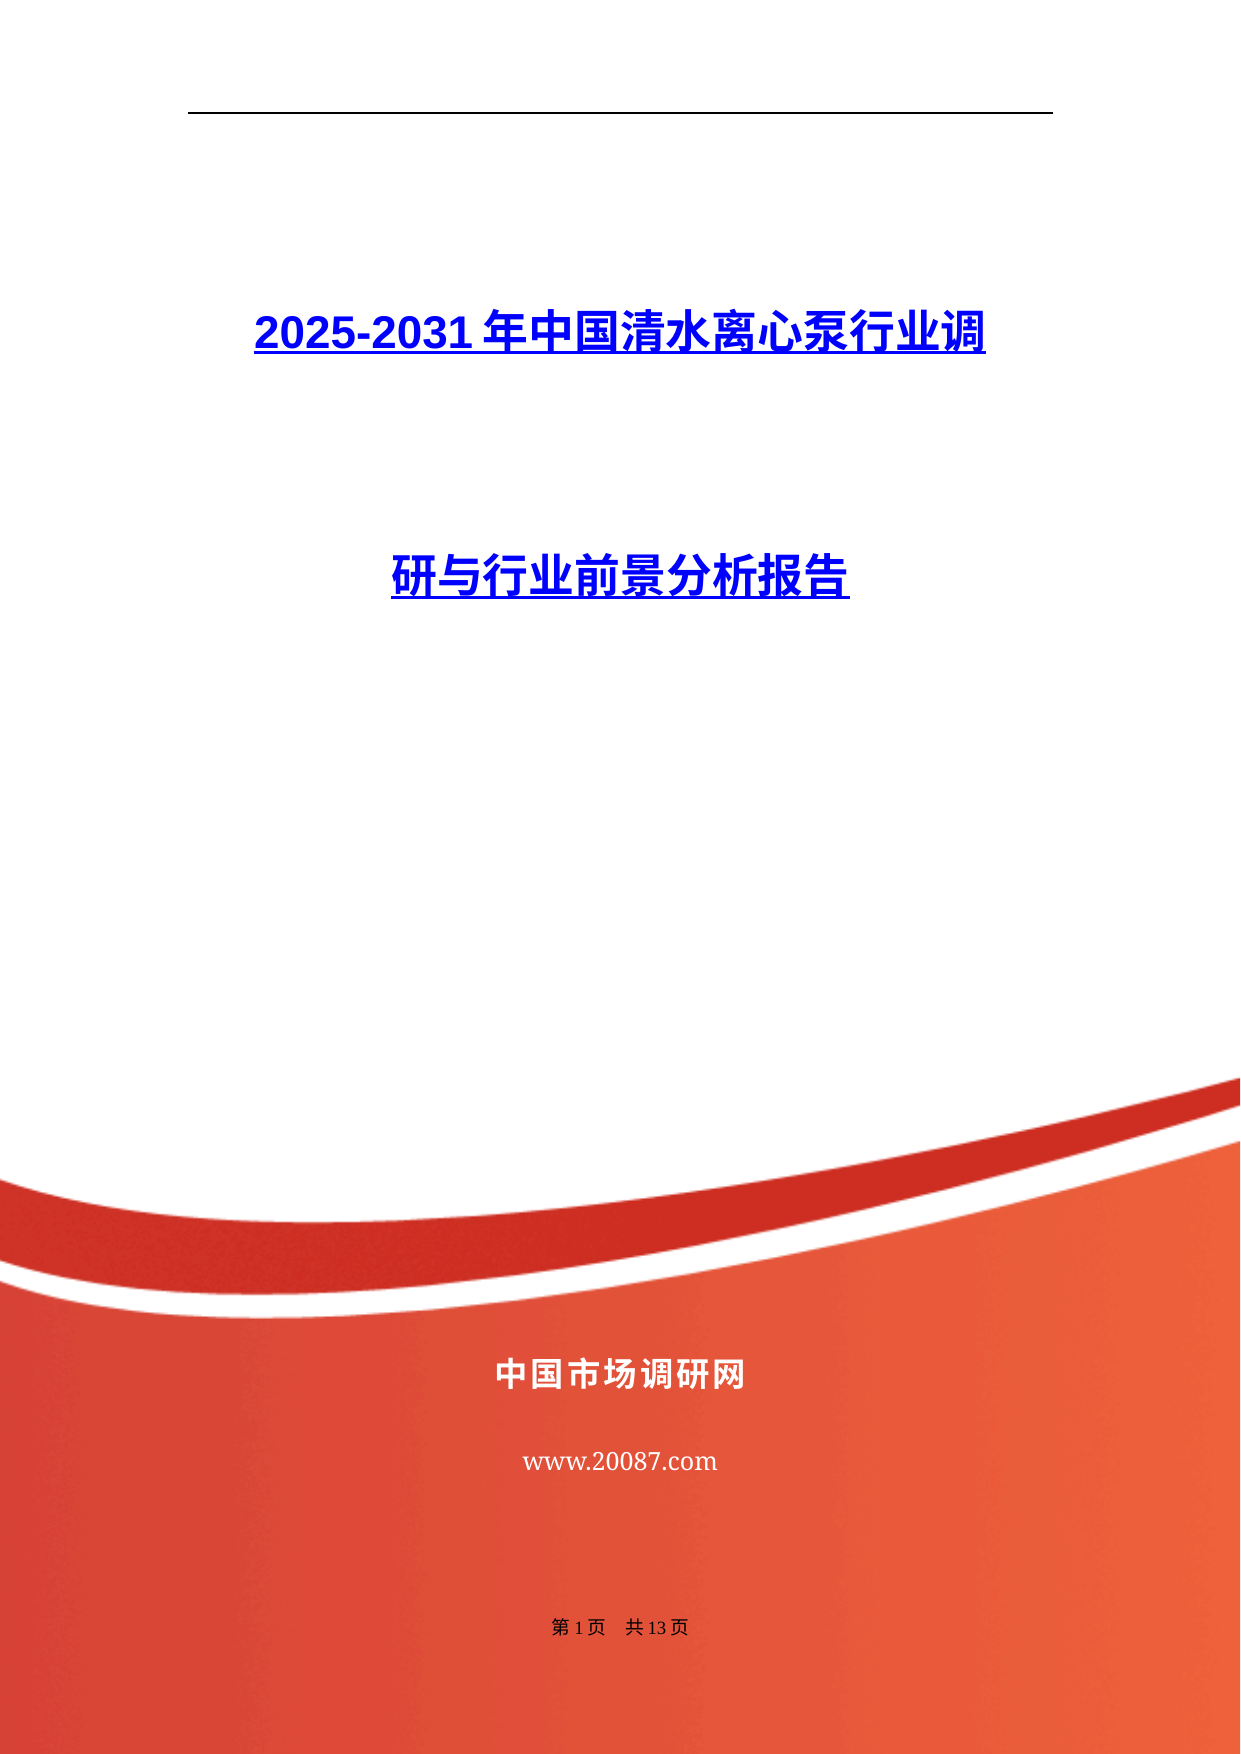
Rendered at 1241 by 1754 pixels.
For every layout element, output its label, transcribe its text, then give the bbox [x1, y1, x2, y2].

table_header 2025-2031年中国清水离心泵行业调研与行业前景分析报告 [188, 207, 1053, 773]
picture [0, 1006, 1241, 1754]
text www.20087.com [187, 1428, 1053, 1493]
subtitle 中国市场调研网 [187, 1339, 1053, 1404]
